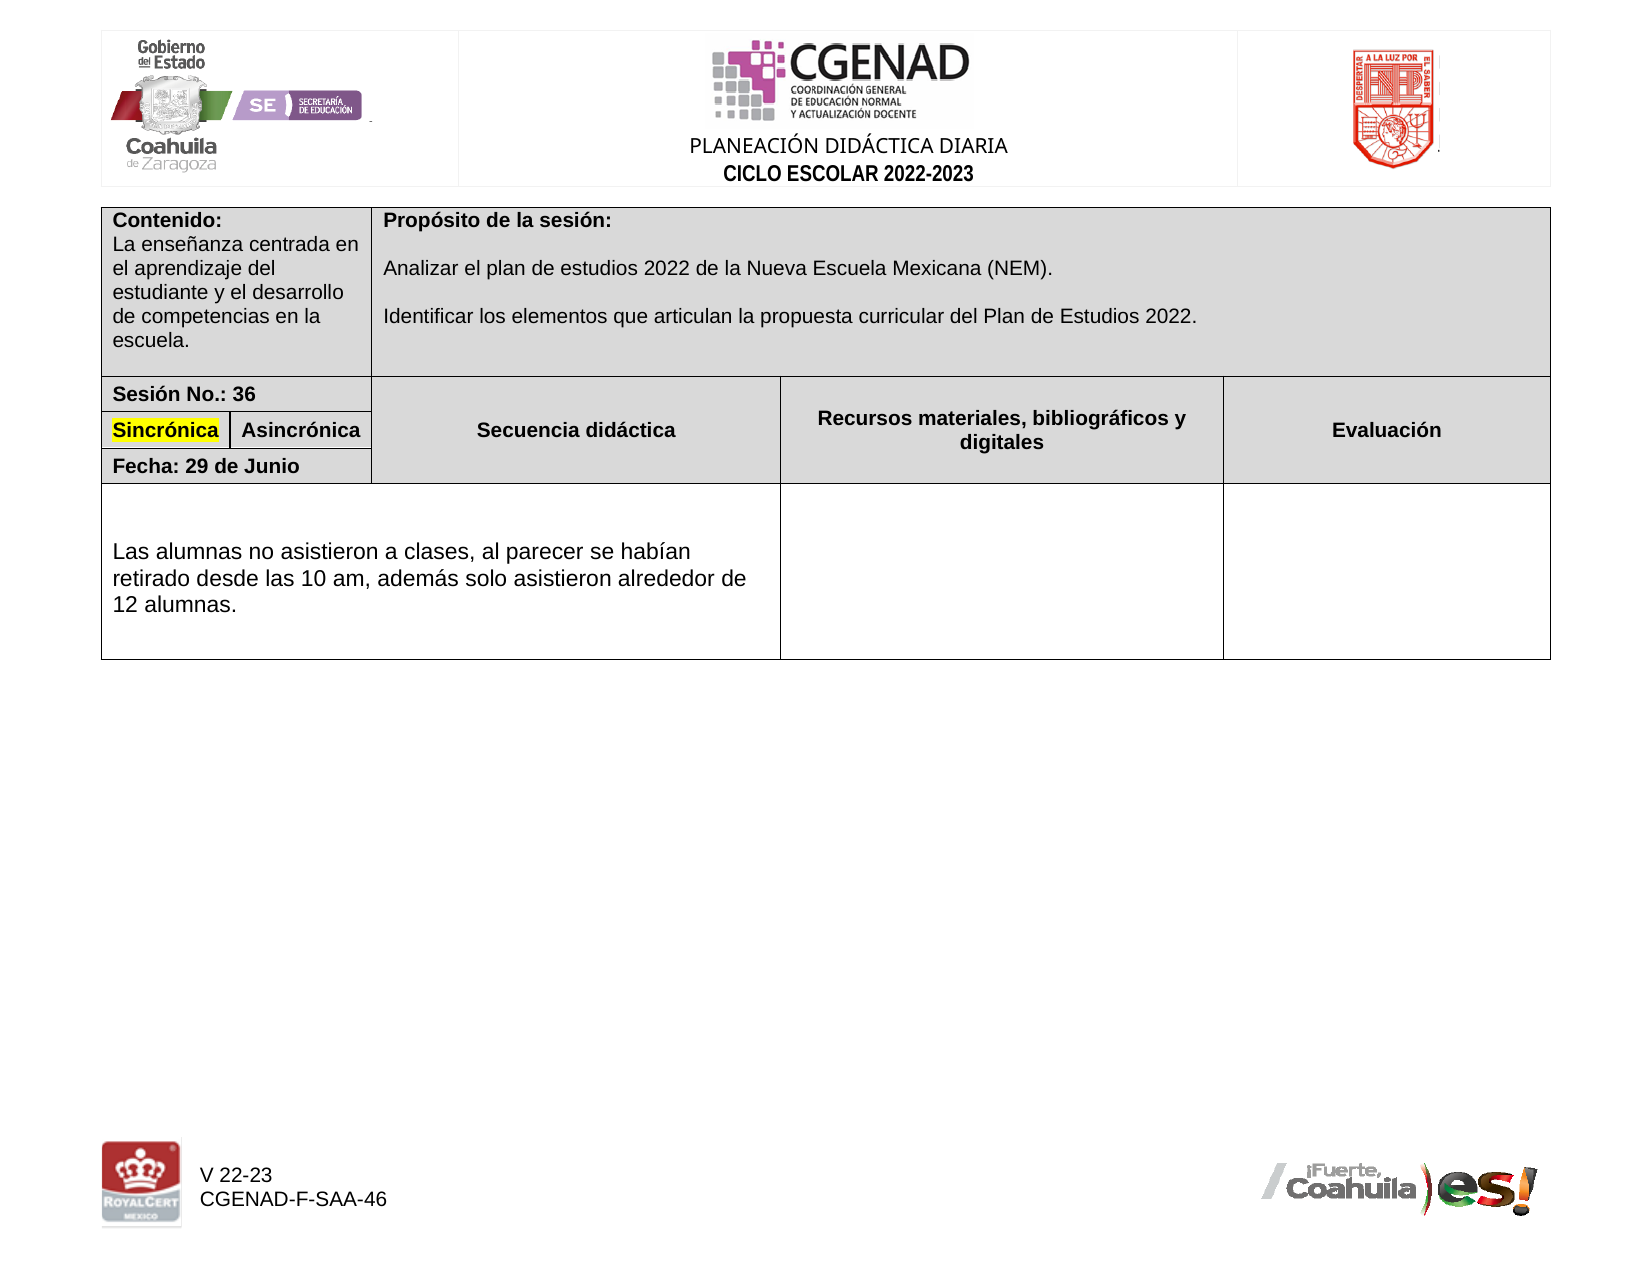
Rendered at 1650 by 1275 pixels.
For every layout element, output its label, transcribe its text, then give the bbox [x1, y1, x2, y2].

picture [100, 1137, 182, 1229]
table_cell Asincrónica [231, 412, 371, 447]
table_cell Secuencia didáctica [372, 377, 780, 483]
table_cell [781, 484, 1223, 658]
table_cell [1224, 484, 1550, 658]
table_cell Fecha: 29 de Junio [102, 449, 371, 483]
table_cell Recursos materiales, bibliográficos y digitales [781, 377, 1223, 483]
table_header Propósito de la sesión: Analizar el plan de estudios 2022 de la Nueva Escuela Mexicana (NEM). Identificar los elementos que articulan la propuesta curricular del Plan de Estudios 2022. [372, 208, 1550, 376]
table_cell Sesión No.: 36 [102, 377, 371, 411]
picture [1252, 1147, 1550, 1228]
table_cell Evaluación [1224, 377, 1550, 483]
table_cell Las alumnas no asistieron a clases, al parecer se habían retirado desde las 10 am, además solo asistieron alrededor de 12 alumnas. [102, 484, 780, 658]
picture [102, 33, 373, 182]
picture [1348, 41, 1440, 175]
picture [705, 33, 974, 129]
table_header Contenido: La enseñanza centrada en el aprendizaje del estudiante y el desarrollo de competencias en la escuela. [102, 208, 371, 376]
table_cell Sincrónica [102, 412, 229, 447]
